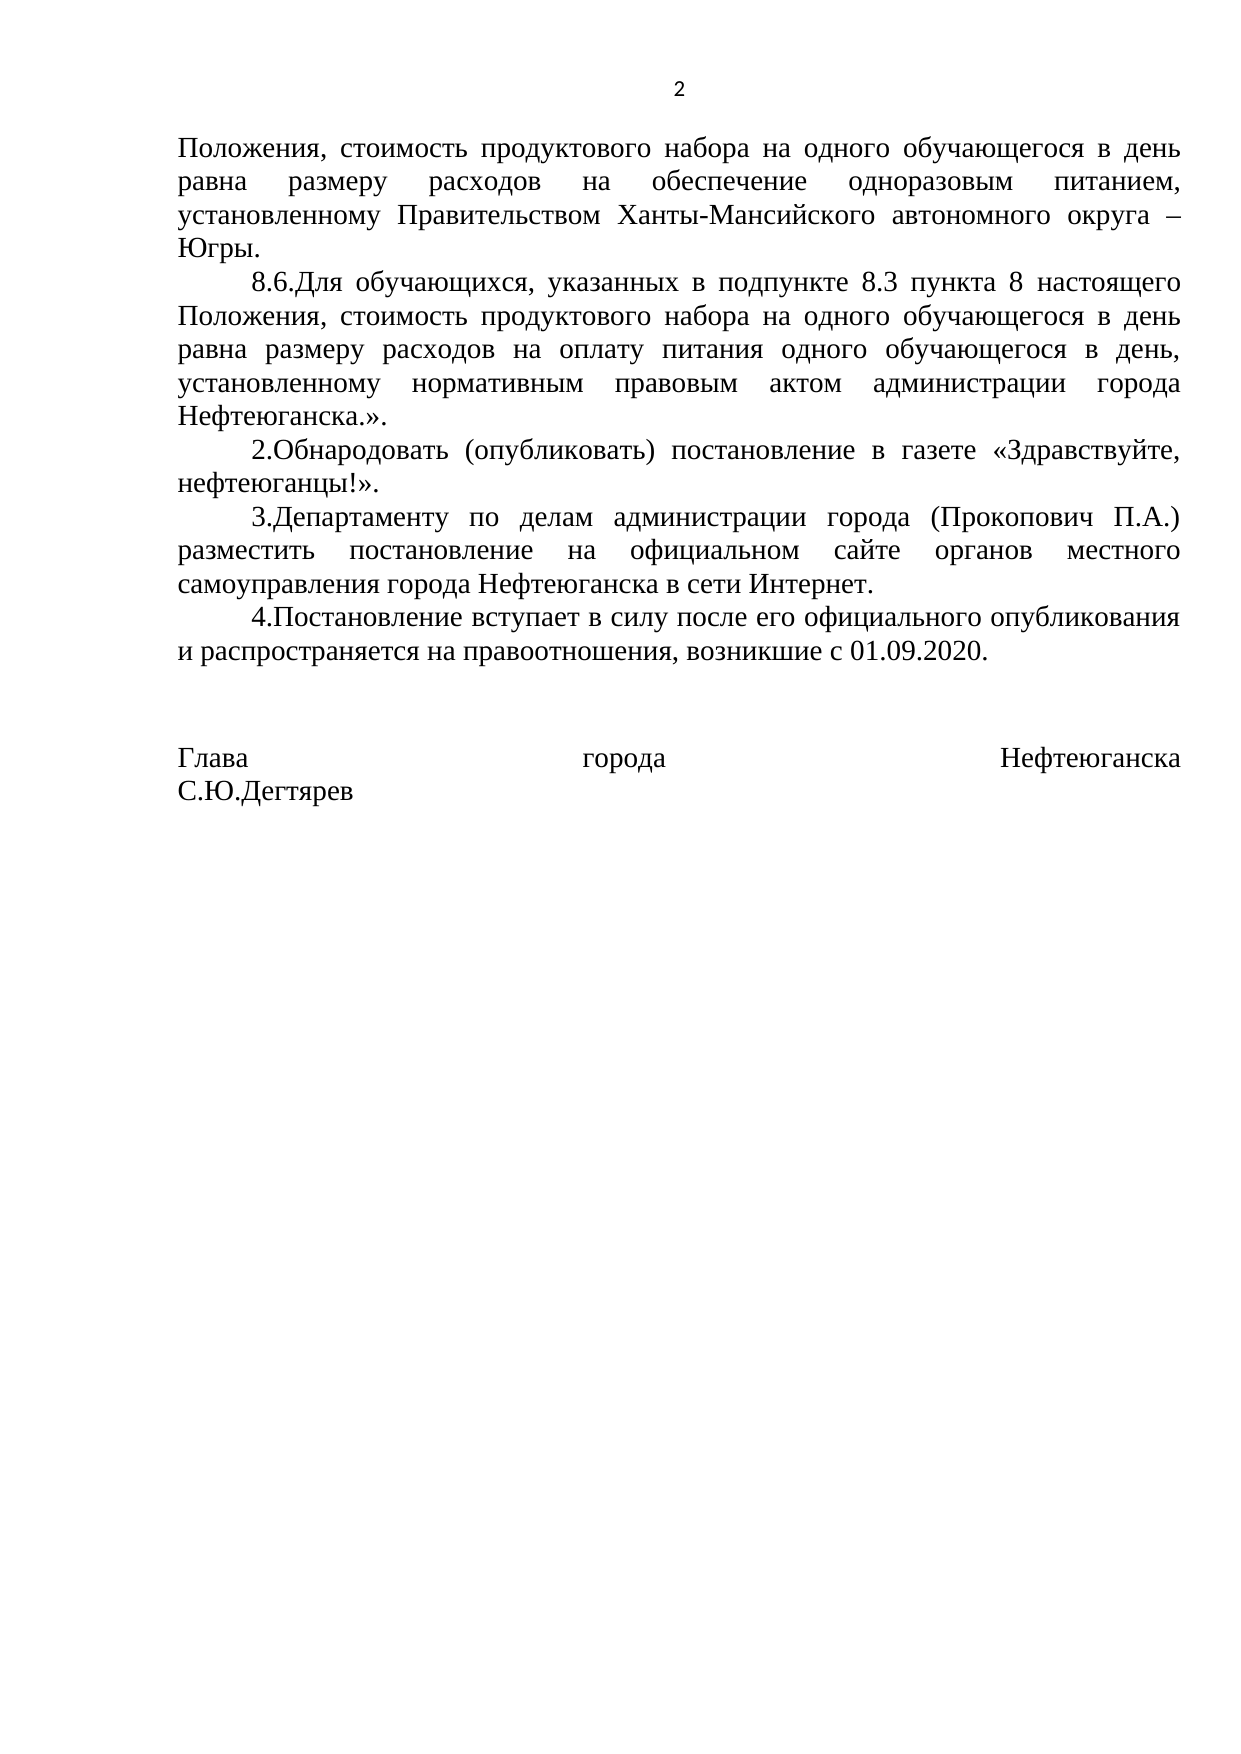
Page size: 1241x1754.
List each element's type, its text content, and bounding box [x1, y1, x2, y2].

text 8.6.Для обучающихся, указанных в подпункте 8.3 пункта 8 настоящего Положения, стоимость продуктового набора на одного обучающегося в день равна размеру расходов на оплату питания одного обучающегося в день, установленному нормативным правовым актом администрации города Нефтеюганска.». [177, 264, 1181, 432]
text 4.Постановление вступает в силу после его официального опубликования и распространяется на правоотношения, возникшие с 01.09.2020. [177, 599, 1181, 667]
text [177, 130, 1181, 264]
text 3.Департаменту по делам администрации города (Прокопович П.А.) разместить постановление на официальном сайте органов местного самоуправления города Нефтеюганска в сети Интернет. [177, 499, 1181, 599]
text 2.Обнародовать (опубликовать) постановление в газете «Здравствуйте, нефтеюганцы!». [177, 432, 1181, 499]
text Глава города Нефтеюганска С.Ю.Дегтярев [177, 740, 1181, 807]
